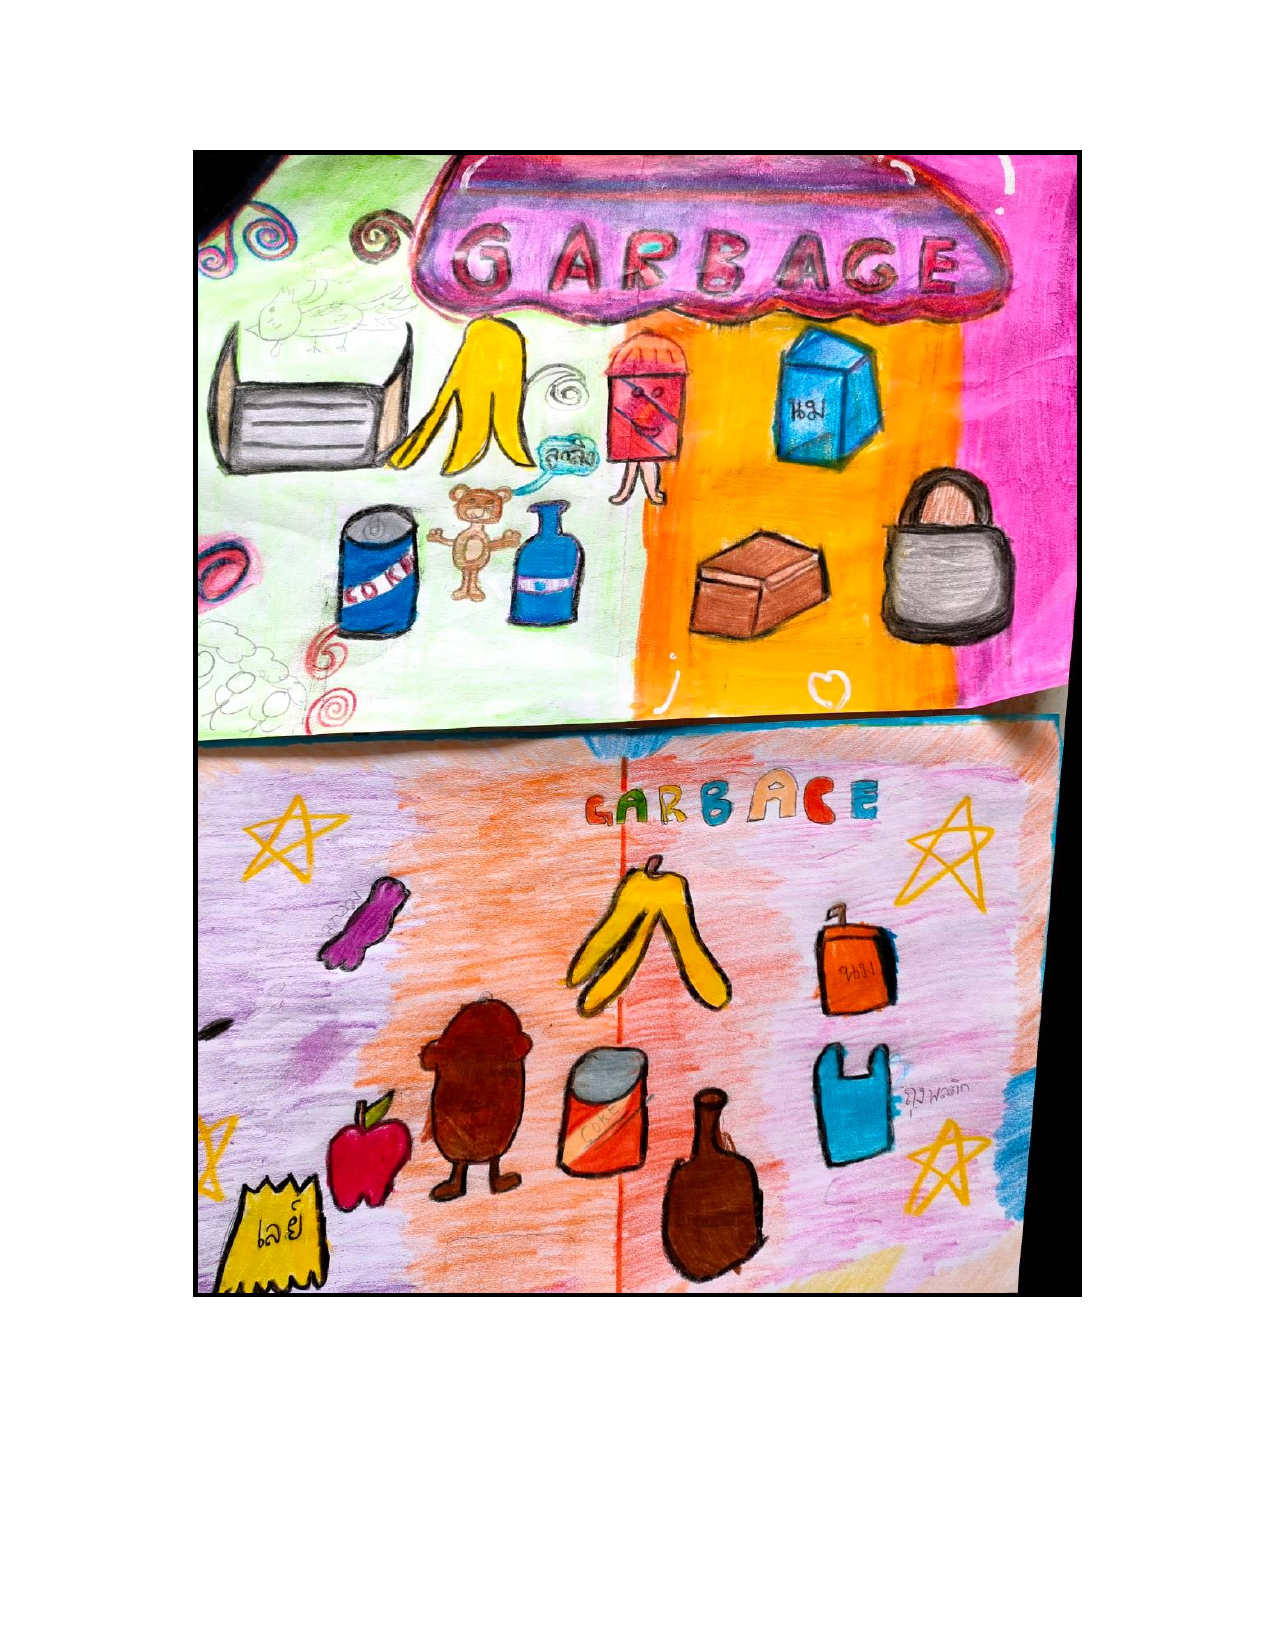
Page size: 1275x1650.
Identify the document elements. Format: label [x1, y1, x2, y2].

picture [198, 155, 1077, 1293]
